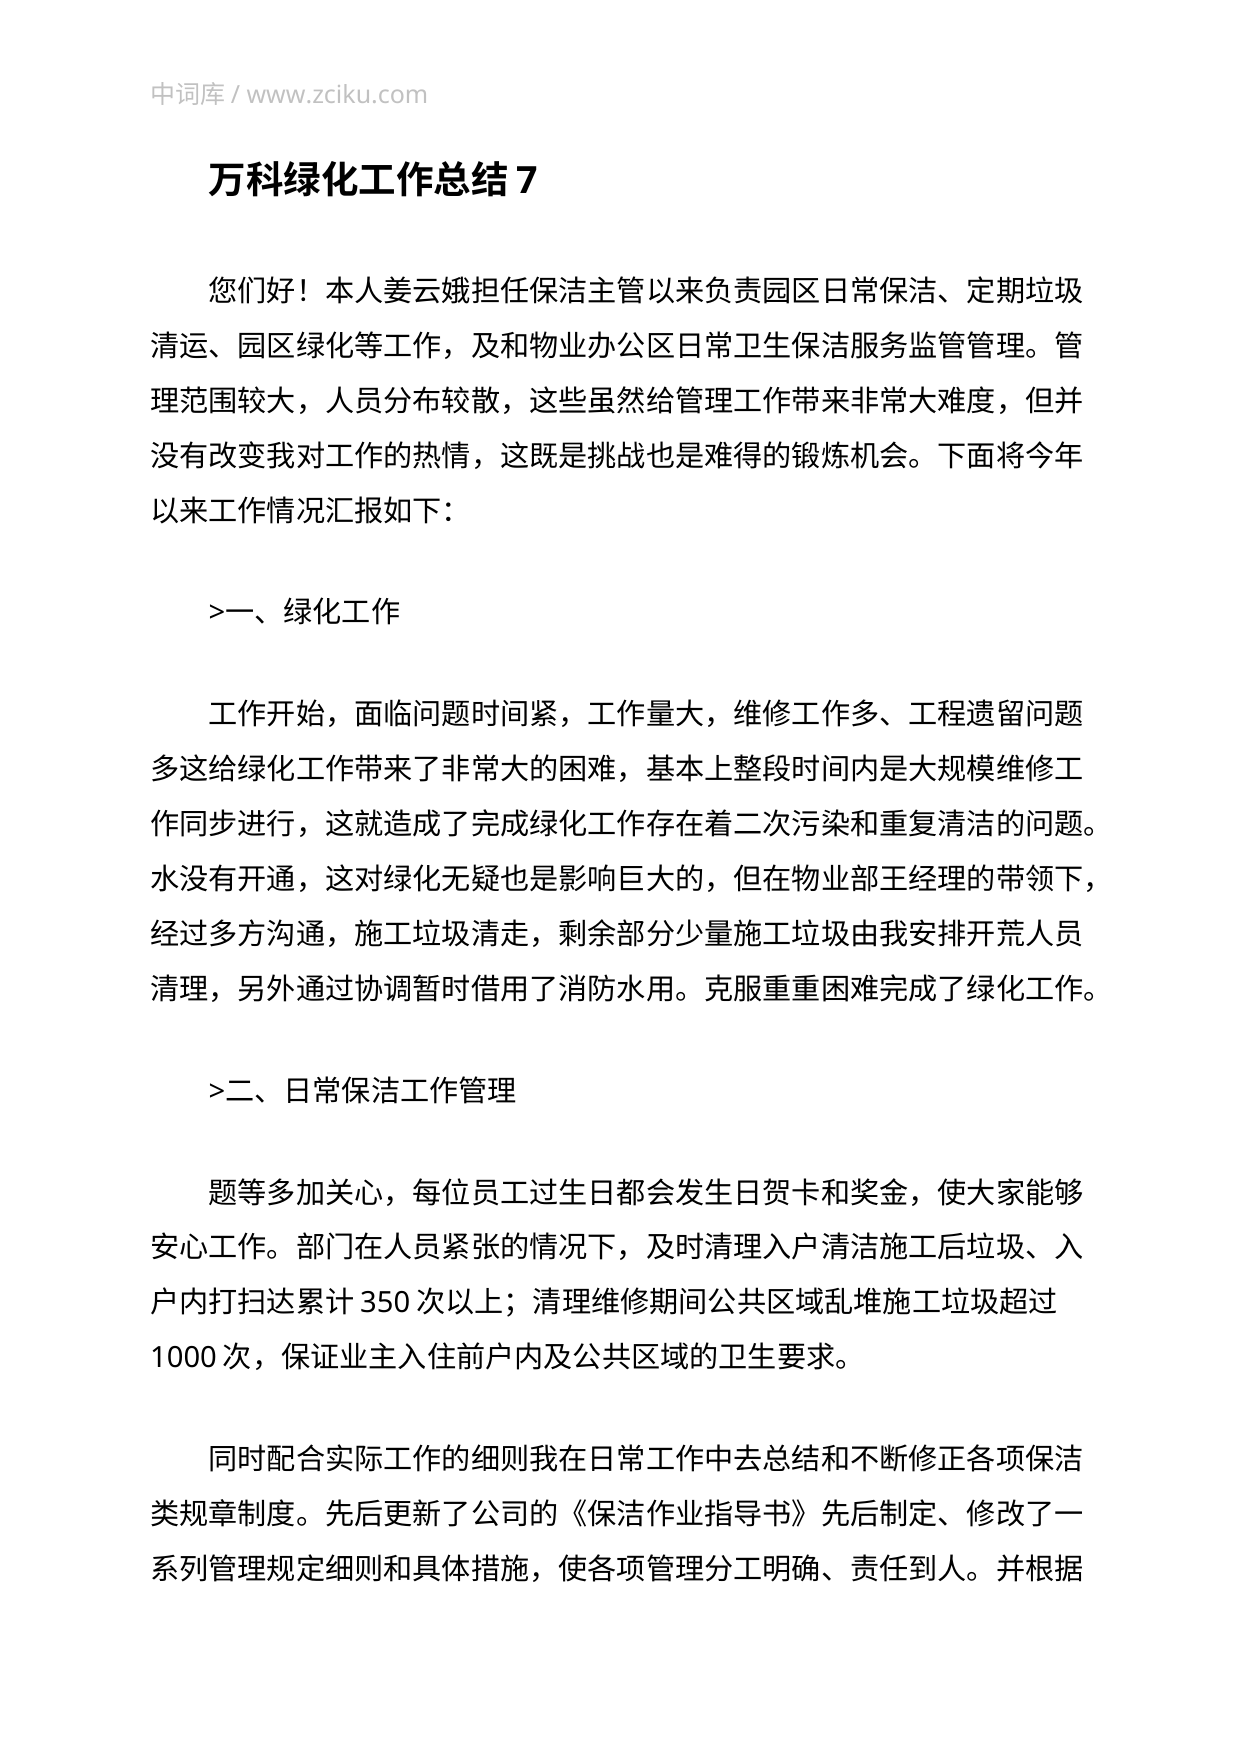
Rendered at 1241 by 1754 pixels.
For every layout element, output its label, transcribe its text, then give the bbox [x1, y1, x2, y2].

text >二、日常保洁工作管理 [150, 1067, 1090, 1109]
text 题等多加关心，每位员工过生日都会发生日贺卡和奖金，使大家能够安心工作。部门在人员紧张的情况下，及时清理入户清洁施工后垃圾、入户内打扫达累计350次以上；清理维修期间公共区域乱堆施工垃圾超过1000次，保证业主入住前户内及公共区域的卫生要求。 [150, 1169, 1090, 1376]
text 工作开始，面临问题时间紧，工作量大，维修工作多、工程遗留问题多这给绿化工作带来了非常大的困难，基本上整段时间内是大规模维修工作同步进行，这就造成了完成绿化工作存在着二次污染和重复清洁的问题。水没有开通，这对绿化无疑也是影响巨大的，但在物业部王经理的带领下，经过多方沟通，施工垃圾清走，剩余部分少量施工垃圾由我安排开荒人员清理，另外通过协调暂时借用了消防水用。克服重重困难完成了绿化工作。 [150, 691, 1090, 1008]
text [150, 1436, 1090, 1588]
text 您们好！本人姜云娥担任保洁主管以来负责园区日常保洁、定期垃圾清运、园区绿化等工作，及和物业办公区日常卫生保洁服务监管管理。管理范围较大，人员分布较散，这些虽然给管理工作带来非常大难度，但并没有改变我对工作的热情，这既是挑战也是难得的锻炼机会。下面将今年以来工作情况汇报如下： [150, 268, 1090, 529]
text >一、绿化工作 [150, 589, 1090, 631]
text 万科绿化工作总结7 [150, 150, 1090, 204]
